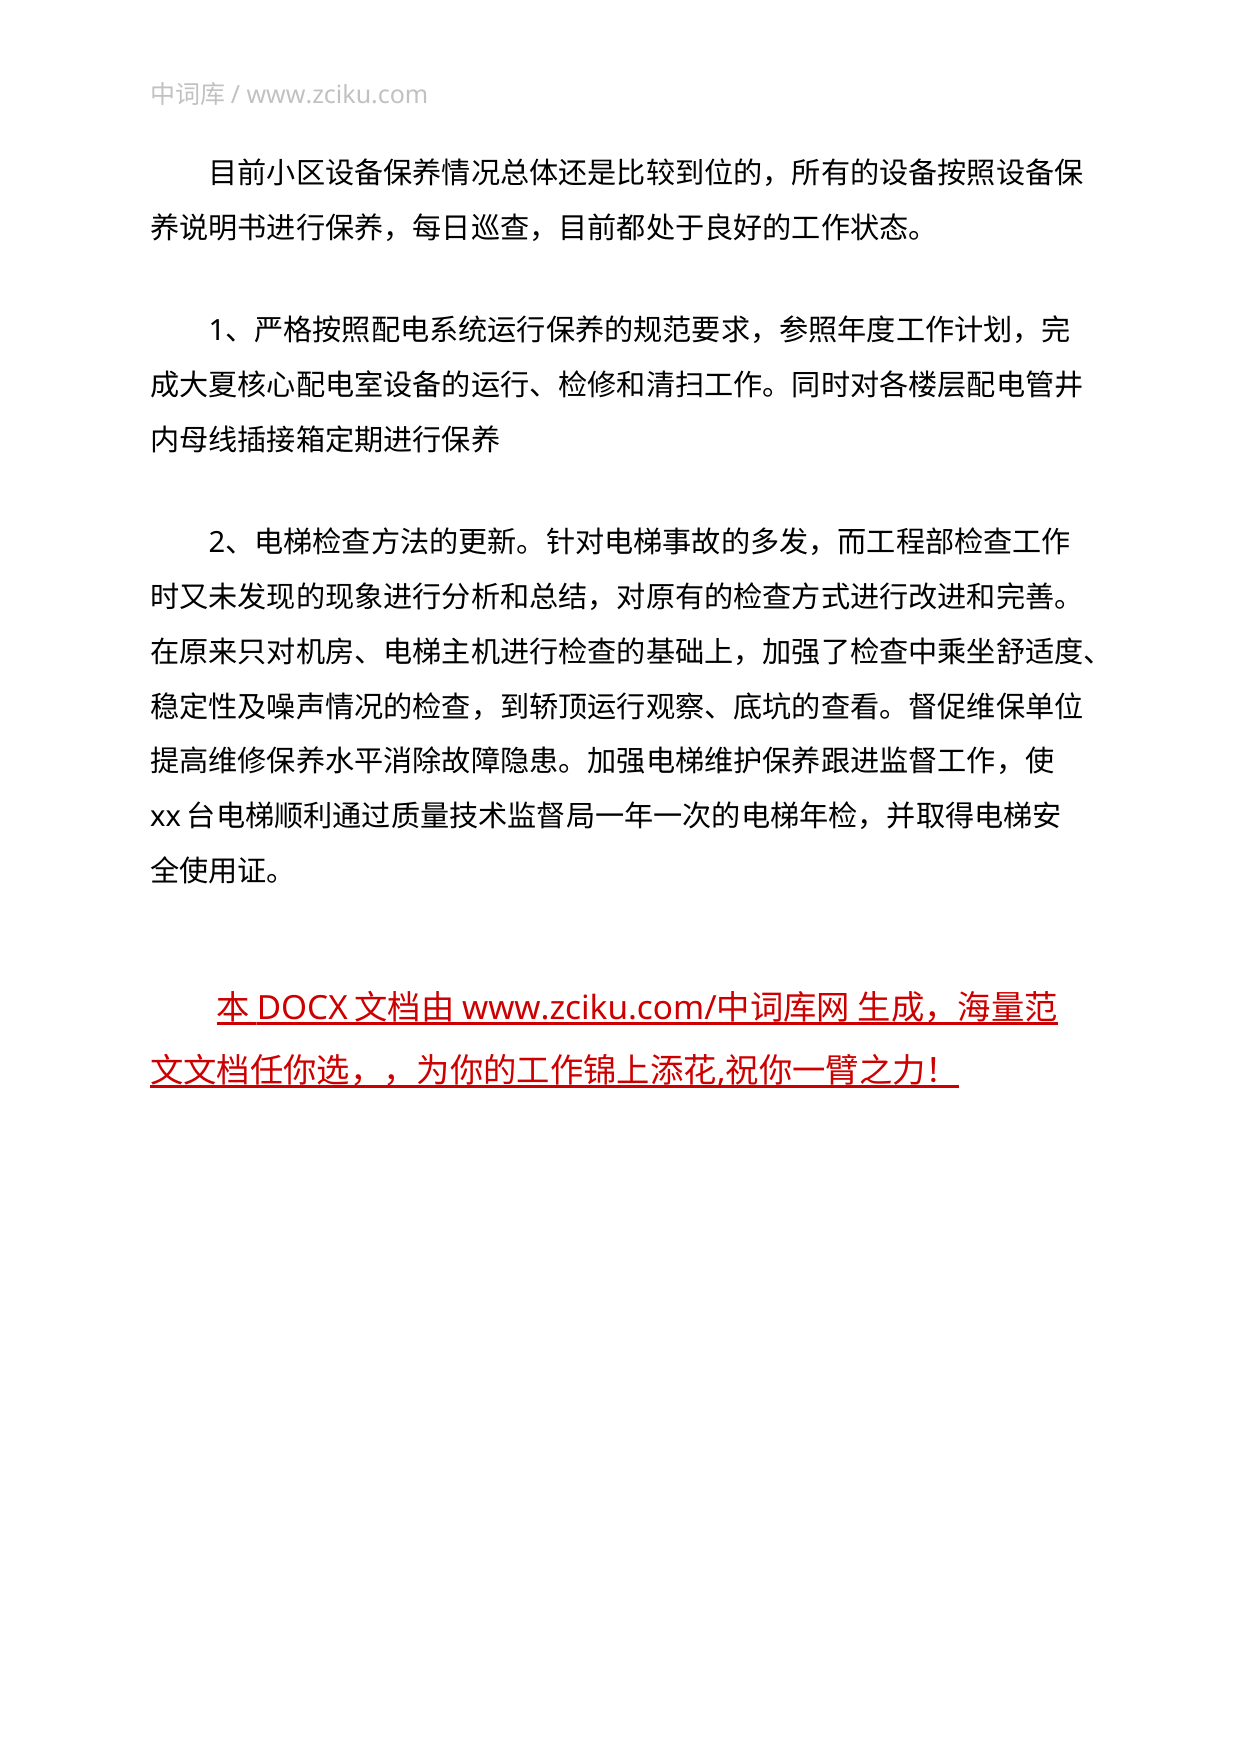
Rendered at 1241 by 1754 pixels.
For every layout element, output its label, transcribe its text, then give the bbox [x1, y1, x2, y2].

text 2、电梯检查方法的更新。针对电梯事故的多发，而工程部检查工作时又未发现的现象进行分析和总结，对原有的检查方式进行改进和完善。在原来只对机房、电梯主机进行检查的基础上，加强了检查中乘坐舒适度、稳定性及噪声情况的检查，到轿顶运行观察、底坑的查看。督促维保单位提高维修保养水平消除故障隐患。加强电梯维护保养跟进监督工作，使xx台电梯顺利通过质量技术监督局一年一次的电梯年检，并取得电梯安全使用证。 [150, 518, 1090, 890]
text 1、严格按照配电系统运行保养的规范要求，参照年度工作计划，完成大夏核心配电室设备的运行、检修和清扫工作。同时对各楼层配电管井内母线插接箱定期进行保养 [150, 307, 1090, 459]
text 目前小区设备保养情况总体还是比较到位的，所有的设备按照设备保养说明书进行保养，每日巡查，目前都处于良好的工作状态。 [150, 150, 1090, 247]
text 本DOCX文档由 www.zciku.com/中词库网 生成，海量范文文档任你选，，为你的工作锦上添花,祝你一臂之力！ [150, 981, 1090, 1092]
